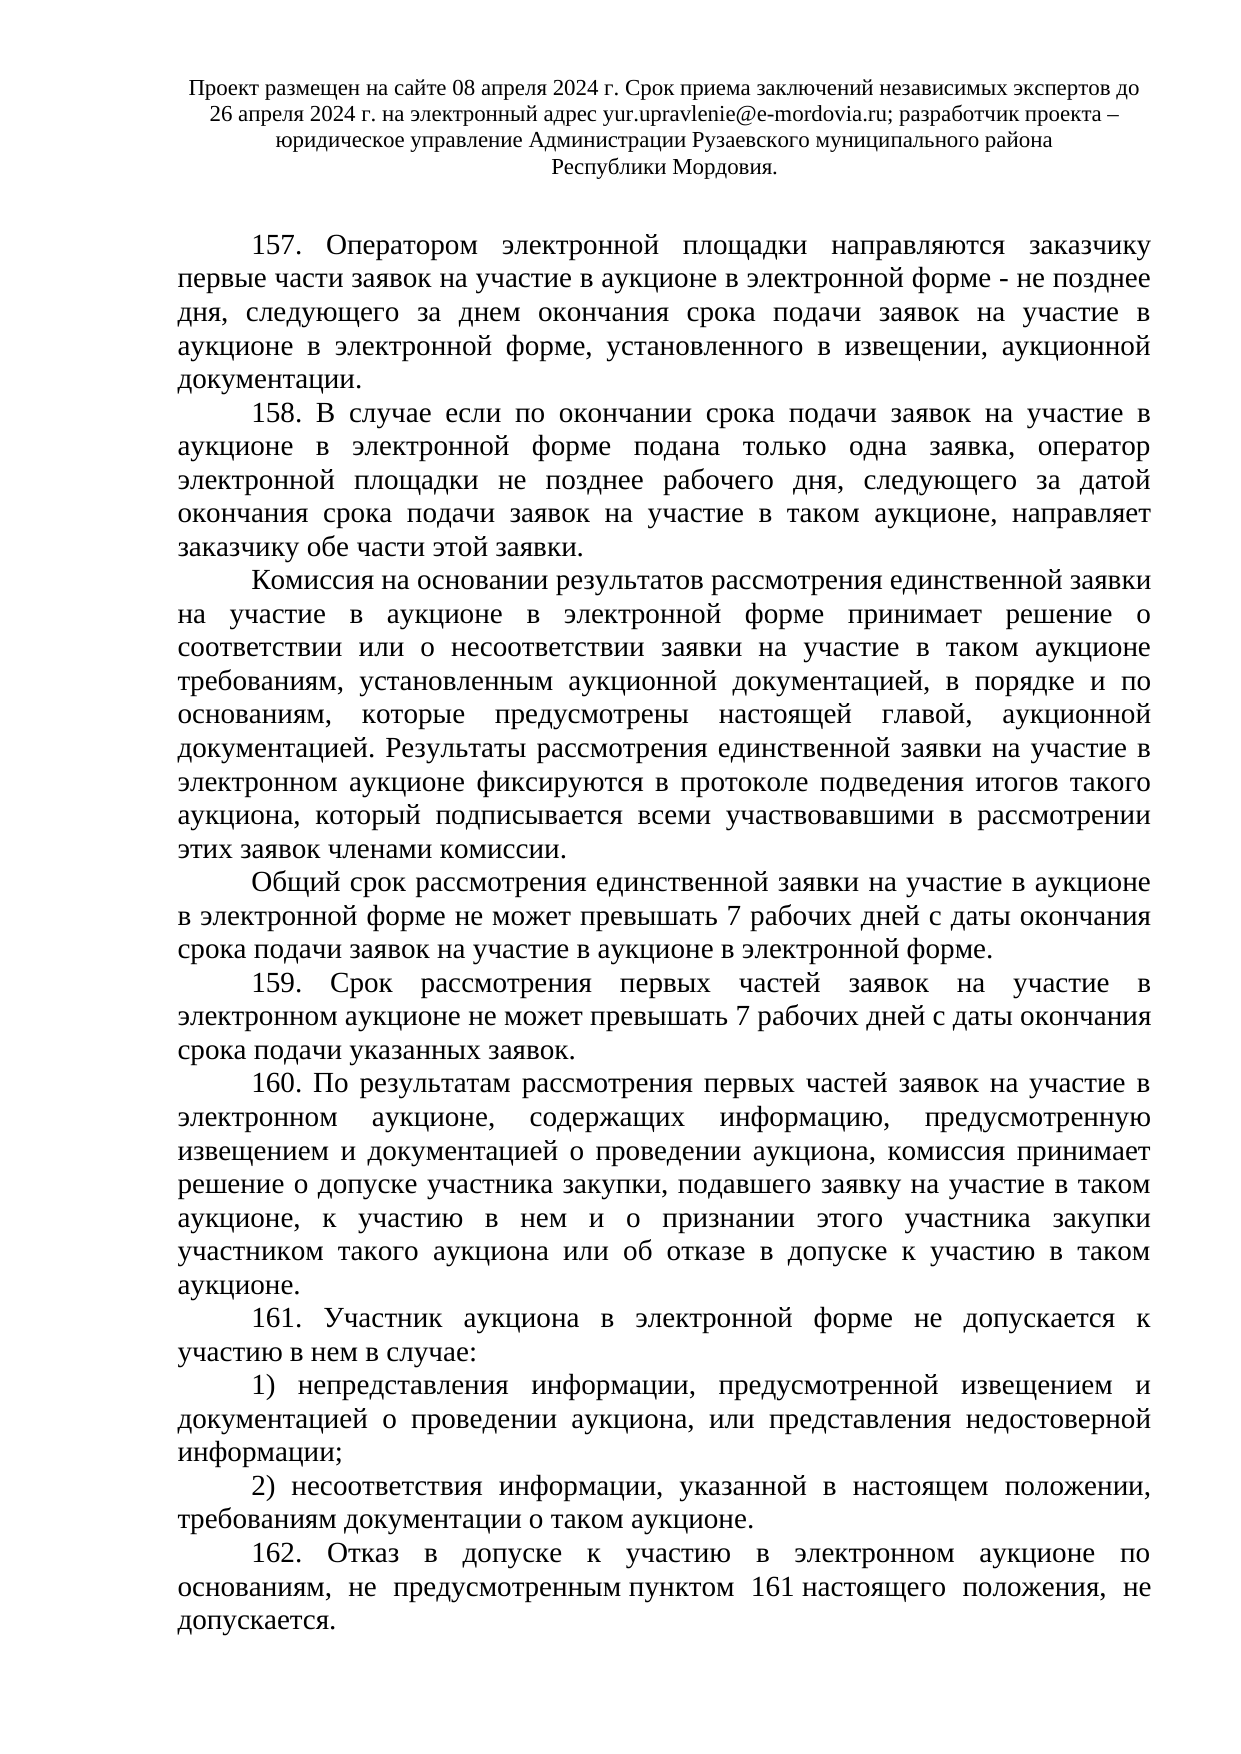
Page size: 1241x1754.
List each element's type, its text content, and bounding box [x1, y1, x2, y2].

text 161. Участник аукциона в электронной форме не допускается к участию в нем в случае: [177, 1300, 1152, 1367]
text Общий срок рассмотрения единственной заявки на участие в аукционе в электронной форме не может превышать 7 рабочих дней с даты окончания срока подачи заявок на участие в аукционе в электронной форме. [177, 864, 1152, 965]
text 2) несоответствия информации, указанной в настоящем положении, требованиям документации о таком аукционе. [177, 1468, 1152, 1535]
text 159. Срок рассмотрения первых частей заявок на участие в электронном аукционе не может превышать 7 рабочих дней с даты окончания срока подачи указанных заявок. [177, 965, 1152, 1066]
text 157. Оператором электронной площадки направляются заказчику первые части заявок на участие в аукционе в электронной форме - не позднее дня, следующего за днем окончания срока подачи заявок на участие в аукционе в электронной форме, установленного в извещении, аукционной документации. [177, 227, 1152, 395]
text 160. По результатам рассмотрения первых частей заявок на участие в электронном аукционе, содержащих информацию, предусмотренную извещением и документацией о проведении аукциона, комиссия принимает решение о допуске участника закупки, подавшего заявку на участие в таком аукционе, к участию в нем и о признании этого участника закупки участником такого аукциона или об отказе в допуске к участию в таком аукционе. [177, 1066, 1152, 1300]
text Комиссия на основании результатов рассмотрения единственной заявки на участие в аукционе в электронной форме принимает решение о соответствии или о несоответствии заявки на участие в таком аукционе требованиям, установленным аукционной документацией, в порядке и по основаниям, которые предусмотрены настоящей главой, аукционной документацией. Результаты рассмотрения единственной заявки на участие в электронном аукционе фиксируются в протоколе подведения итогов такого аукциона, который подписывается всеми участвовавшими в рассмотрении этих заявок членами комиссии. [177, 562, 1152, 864]
text 158. В случае если по окончании срока подачи заявок на участие в аукционе в электронной форме подана только одна заявка, оператор электронной площадки не позднее рабочего дня, следующего за датой окончания срока подачи заявок на участие в таком аукционе, направляет заказчику обе части этой заявки. [177, 395, 1152, 562]
text 162. Отказ в допуске к участию в электронном аукционе по основаниям, не предусмотренным пунктом 161 настоящего положения, не допускается. [177, 1535, 1152, 1636]
text 1) непредставления информации, предусмотренной извещением и документацией о проведении аукциона, или представления недостоверной информации; [177, 1367, 1152, 1468]
